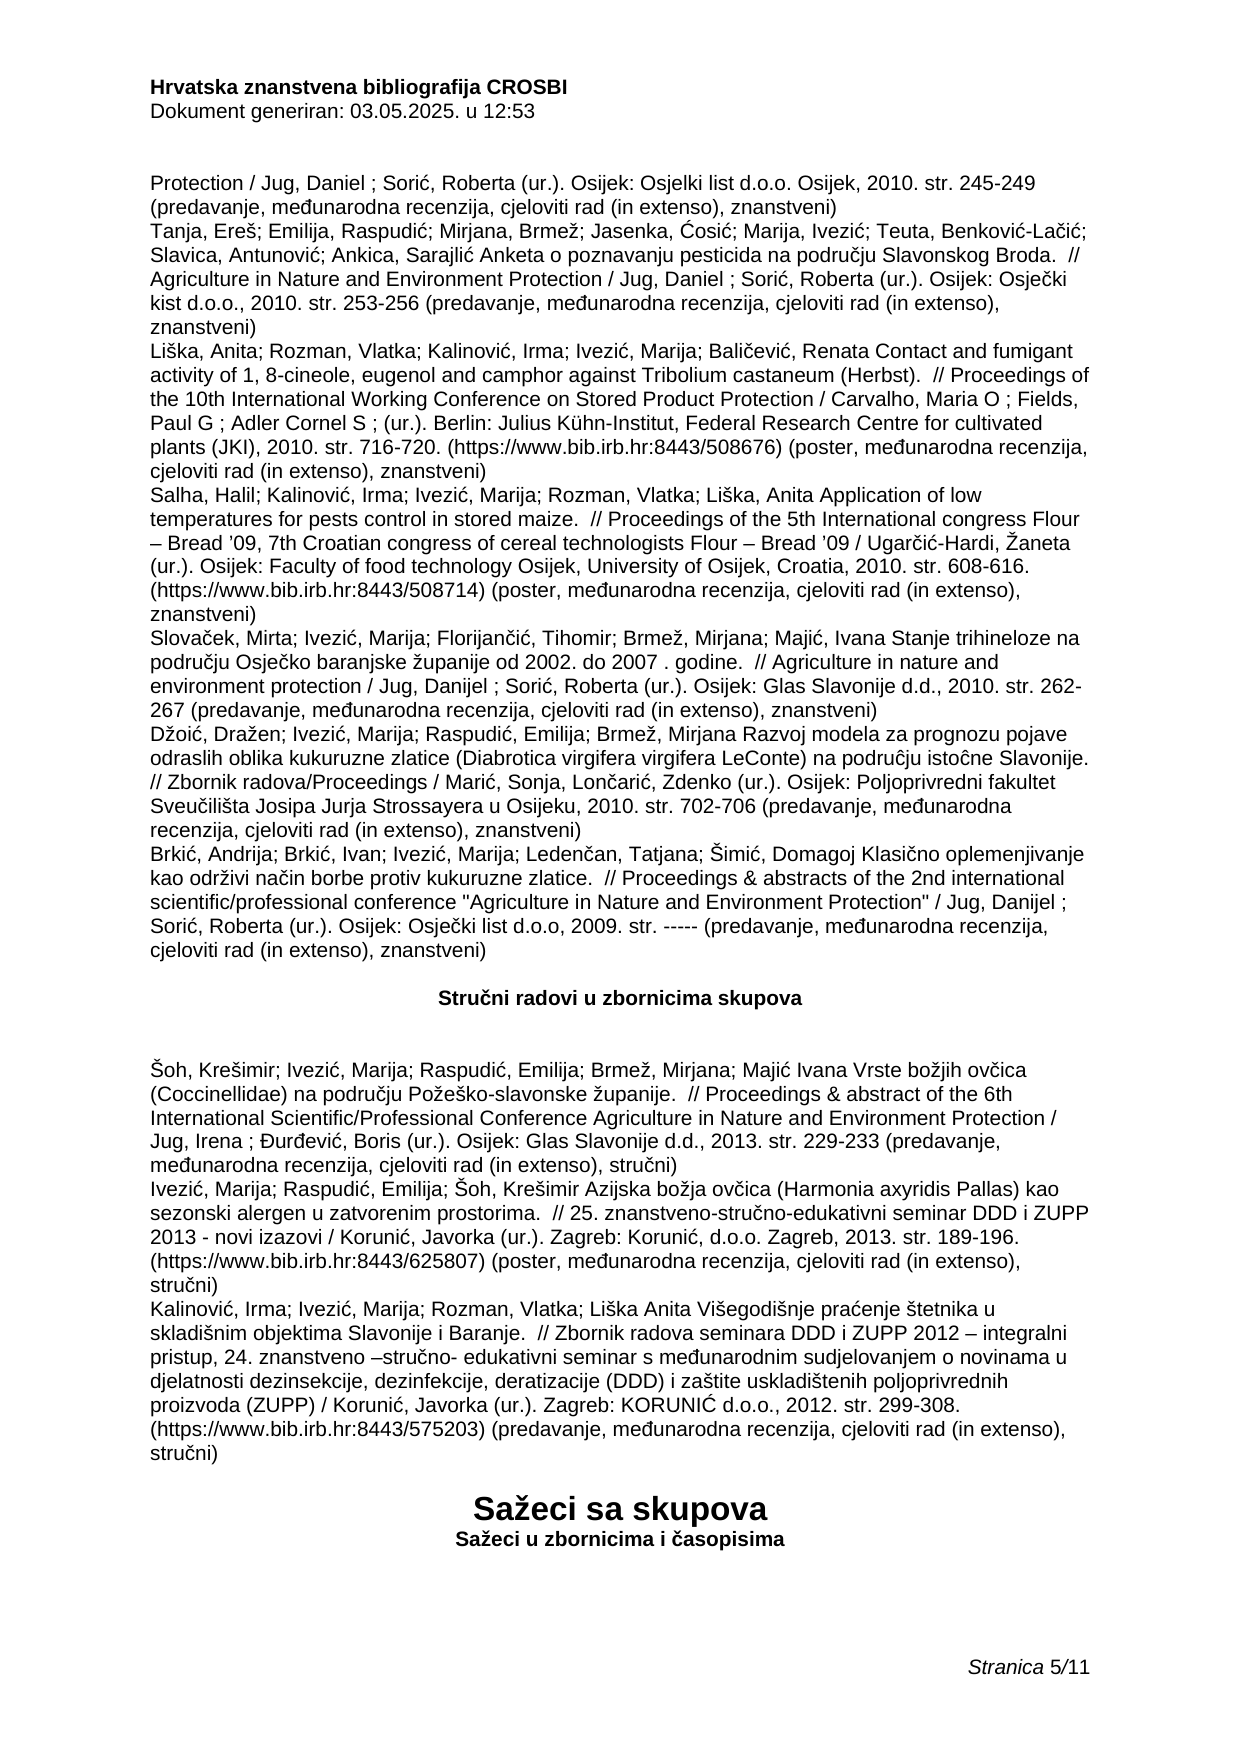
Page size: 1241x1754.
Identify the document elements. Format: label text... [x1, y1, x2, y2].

subtitle Sažeci sa skupova [150, 1489, 1090, 1527]
text Kalinović, Irma; Ivezić, Marija; Rozman, Vlatka; Liška Anita [150, 1297, 1090, 1465]
text Džoić, Dražen; Ivezić, Marija; Raspudić, Emilija; Brmež, Mirjana [150, 722, 1090, 842]
text Slovaček, Mirta; Ivezić, Marija; Florijančić, Tihomir; Brmež, Mirjana; Majić, Ivana [150, 626, 1090, 722]
text Liška, Anita; Rozman, Vlatka; Kalinović, Irma; Ivezić, Marija; Baličević, Renata [150, 339, 1090, 482]
text Tanja, Ereš; Emilija, Raspudić; Mirjana, Brmež; Jasenka, Ćosić; Marija, Ivezić; Teuta, Benković-Lačić; Slavica, Antunović; Ankica, Sarajlić [150, 219, 1090, 339]
text Salha, Halil; Kalinović, Irma; Ivezić, Marija; Rozman, Vlatka; Liška, Anita [150, 482, 1090, 626]
text Šoh, Krešimir; Ivezić, Marija; Raspudić, Emilija; Brmež, Mirjana; Majić Ivana [150, 1057, 1090, 1177]
text Brkić, Andrija; Brkić, Ivan; Ivezić, Marija; Ledenčan, Tatjana; Šimić, Domagoj [150, 842, 1090, 962]
text Ivezić, Marija; Raspudić, Emilija; Šoh, Krešimir [150, 1177, 1090, 1297]
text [150, 171, 1090, 219]
subtitle Sažeci u zbornicima i časopisima [150, 1527, 1090, 1551]
subtitle Stručni radovi u zbornicima skupova [150, 986, 1090, 1009]
